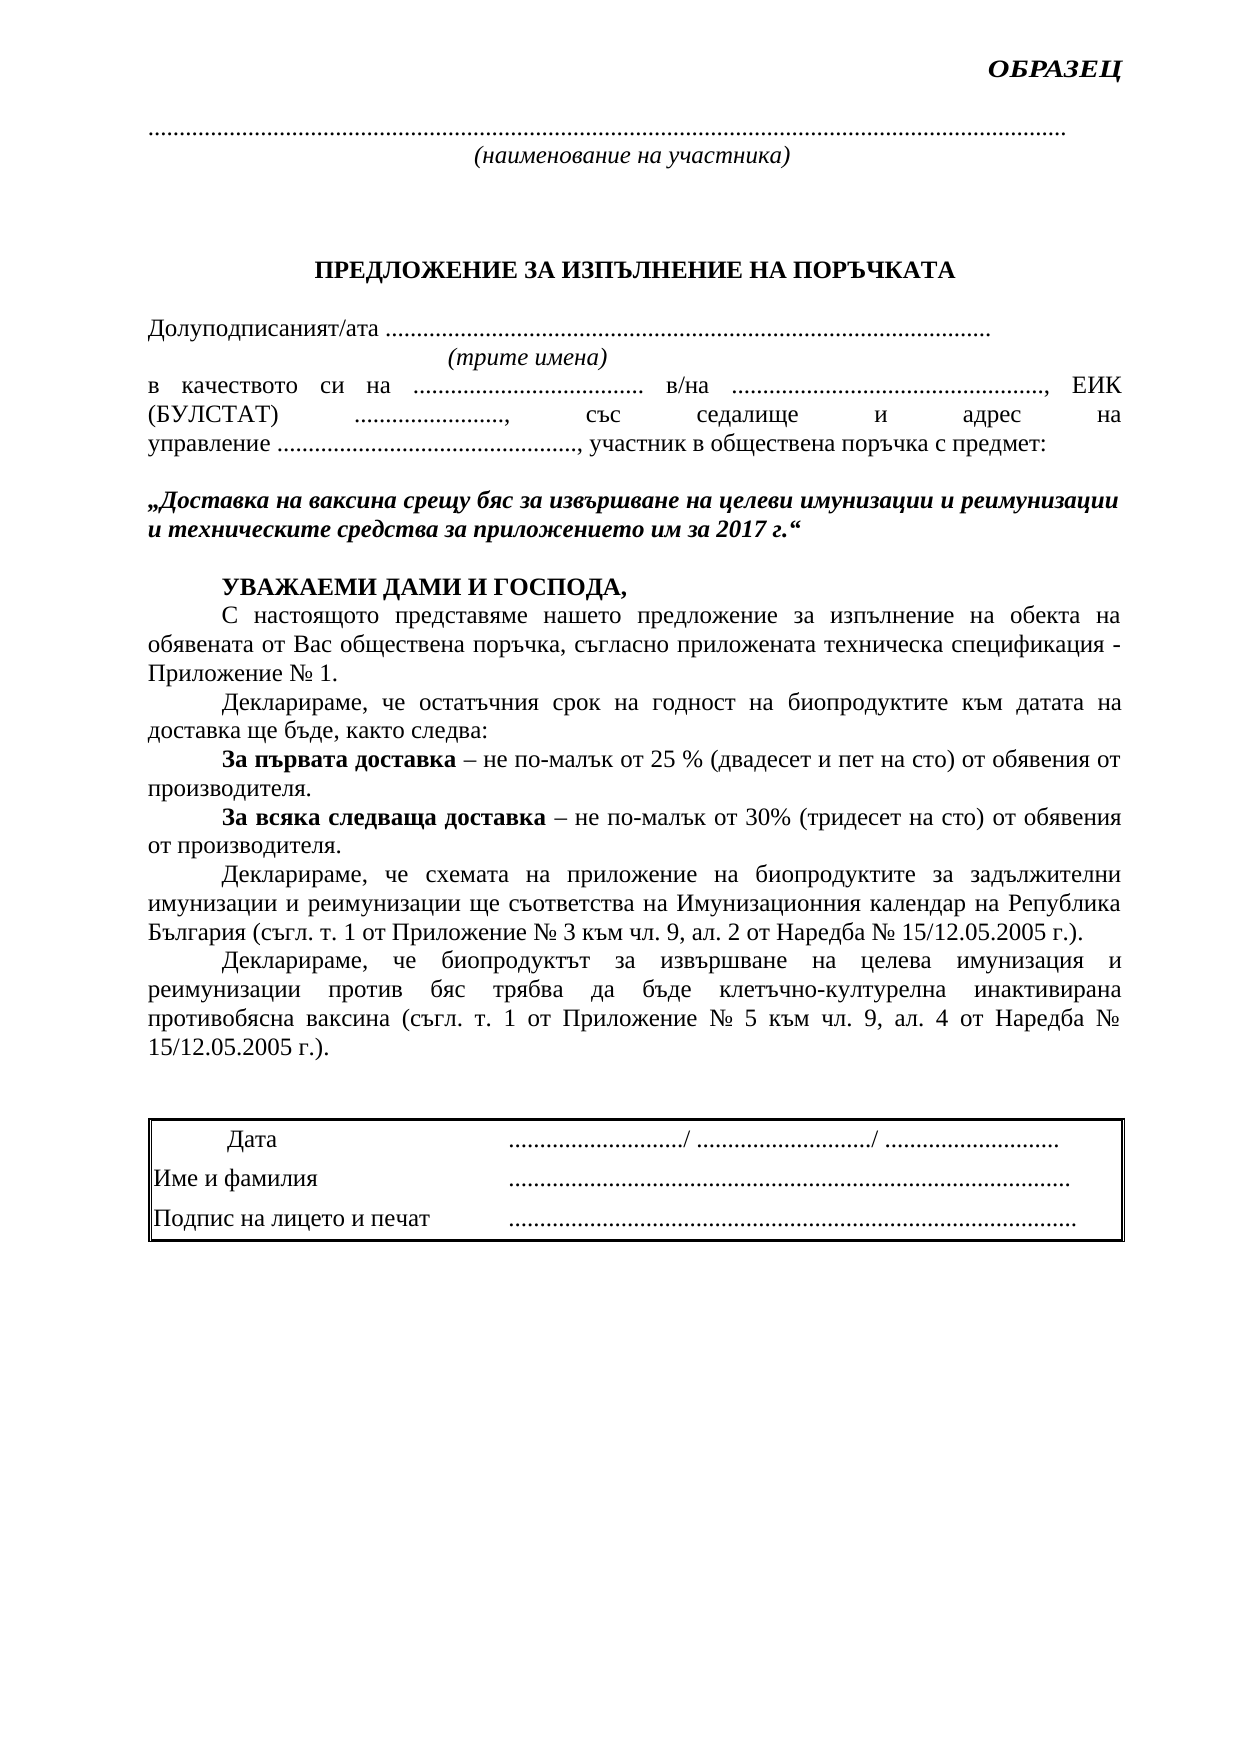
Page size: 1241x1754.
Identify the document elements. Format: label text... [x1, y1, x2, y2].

text OБРАЗЕЦ [148, 54, 1122, 83]
table_cell ........................................................................................... [505, 1200, 1121, 1239]
text УВАЖАЕМИ ДАМИ И ГОСПОДА, [148, 572, 1122, 600]
table_cell Подпис на лицето и печат [152, 1200, 505, 1239]
text Долуподписаният/ата ................................................................................................. [148, 313, 1122, 342]
table_header ............................/ ............................/ ............................ [505, 1121, 1121, 1160]
text Декларираме, че схемата на приложение на биопродуктите за задължителни имунизации и реимунизации ще съответства на Имунизационния календар на Република България (съгл. т. 1 от Приложение № 3 към чл. 9, ал. 2 от Наредба № 15/12.05.2005 г.). [148, 859, 1122, 945]
text Декларираме, че биопродуктът за извършване на целева имунизация и реимунизации против бяс трябва да бъде клетъчно-културелна инактивирана противобясна ваксина (съгл. т. 1 от Приложение № 5 към чл. 9, ал. 4 от Наредба № 15/12.05.2005 г.). [148, 945, 1122, 1060]
text За всяка следваща доставка – не по-малък от 30% (тридесет на сто) от обявения от производителя. [148, 802, 1122, 859]
table_cell .......................................................................................... [505, 1160, 1121, 1200]
text С настоящото представяме нашето предложение за изпълнение на обекта на обявената от Вас обществена поръчка, съгласно приложената техническа спецификация - Приложение № 1. [148, 600, 1122, 687]
text Декларираме, че остатъчния срок на годност на биопродуктите към датата на доставка ще бъде, както следва: [148, 687, 1122, 744]
text ................................................................................................................................................... [148, 112, 1122, 140]
table_header Дата [152, 1121, 505, 1160]
text ПРЕДЛОЖЕНИЕ ЗА ИЗПЪЛНЕНИЕ НА ПОРЪЧКАТА [148, 255, 1122, 284]
text За първата доставка – не по-малък от 25 % (двадесет и пет на сто) от обявения от производителя. [148, 744, 1122, 802]
text „Доставка на ваксина срещу бяс за извършване на целеви имунизации и реимунизации и техническите средства за приложението им за 2017 г.“ [148, 485, 1122, 543]
text в качеството си на ..................................... в/на .................................................., ЕИК (БУЛСТАТ) ........................, със седалище и адрес на управление ................................................, участник в обществена поръчка с предмет: [148, 370, 1122, 457]
table_cell Име и фамилия [152, 1160, 505, 1200]
text (наименование на участника) [148, 140, 1119, 169]
text (трите имена) [373, 342, 1122, 370]
